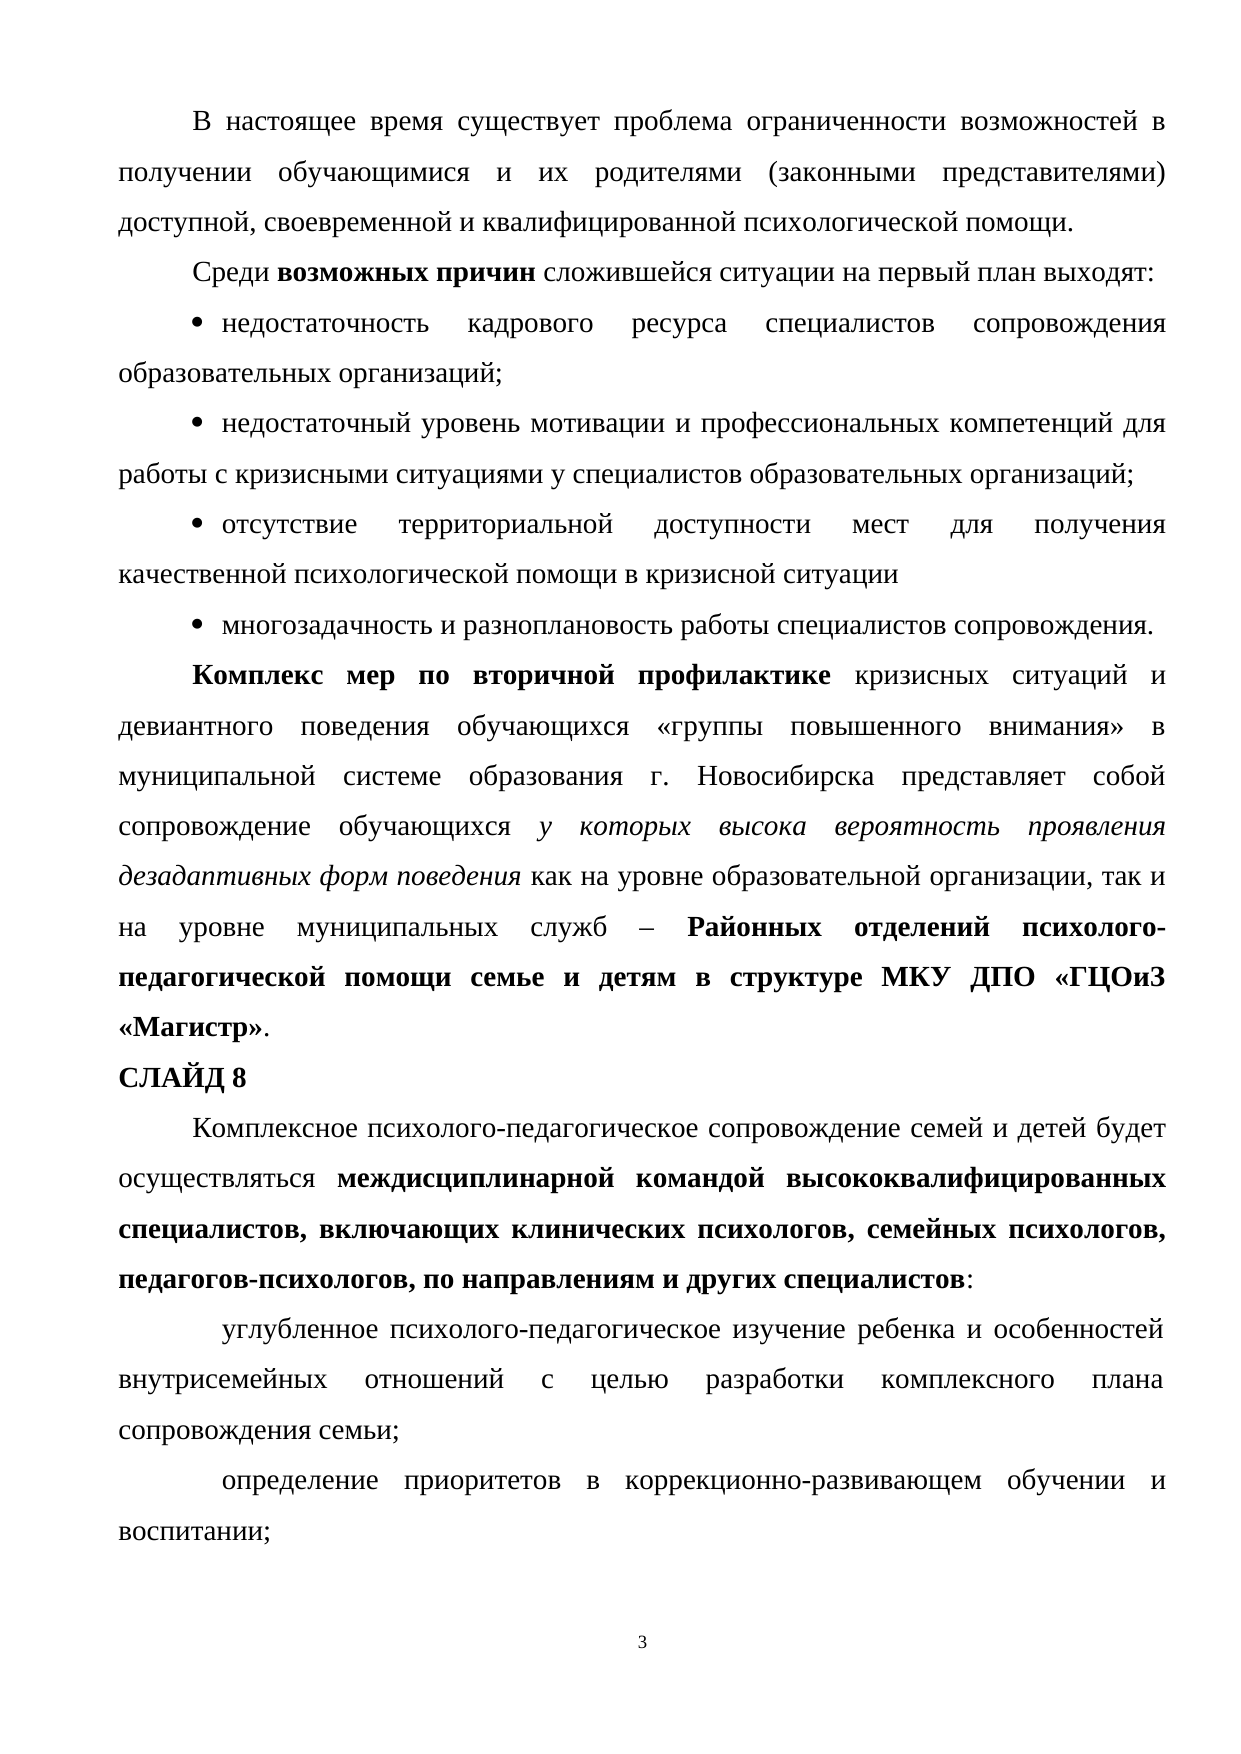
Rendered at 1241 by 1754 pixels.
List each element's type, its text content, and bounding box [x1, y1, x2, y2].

list недостаточность кадрового ресурса специалистов сопровождения образовательных организаций; [118, 305, 1167, 389]
text Комплекс мер по вторичной профилактике кризисных ситуаций и девиантного поведения обучающихся «группы повышенного внимания» в муниципальной системе образования г. Новосибирска представляет собой сопровождение обучающихся у которых высока вероятность проявления дезадаптивных форм поведения как на уровне образовательной организации, так и на уровне муниципальных служб – Районных отделений психолого-педагогической помощи семье и детям в структуре МКУ ДПО «ГЦОиЗ «Магистр». [118, 657, 1167, 1043]
text В настоящее время существует проблема ограниченности возможностей в получении обучающимися и их родителями (законными представителями) доступной, своевременной и квалифицированной психологической помощи. [118, 103, 1167, 238]
text СЛАЙД 8 [118, 1060, 1167, 1093]
list отсутствие территориальной доступности мест для получения качественной психологической помощи в кризисной ситуации [118, 506, 1167, 590]
text Среди возможных причин сложившейся ситуации на первый план выходят: [118, 254, 1167, 288]
list недостаточный уровень мотивации и профессиональных компетенций для работы с кризисными ситуациями у специалистов образовательных организаций; [118, 405, 1167, 489]
list многозадачность и разноплановость работы специалистов сопровождения. [118, 607, 1167, 641]
text Комплексное психолого-педагогическое сопровождение семей и детей будет осуществляться междисциплинарной командой высококвалифицированных специалистов, включающих клинических психологов, семейных психологов, педагогов-психологов, по направлениям и других специалистов: [118, 1110, 1167, 1294]
list углубленное психолого-педагогическое изучение ребенка и особенностей внутрисемейных отношений с целью разработки комплексного плана сопровождения семьи; [118, 1311, 1164, 1446]
list определение приоритетов в коррекционно-развивающем обучении и воспитании; [118, 1462, 1167, 1546]
